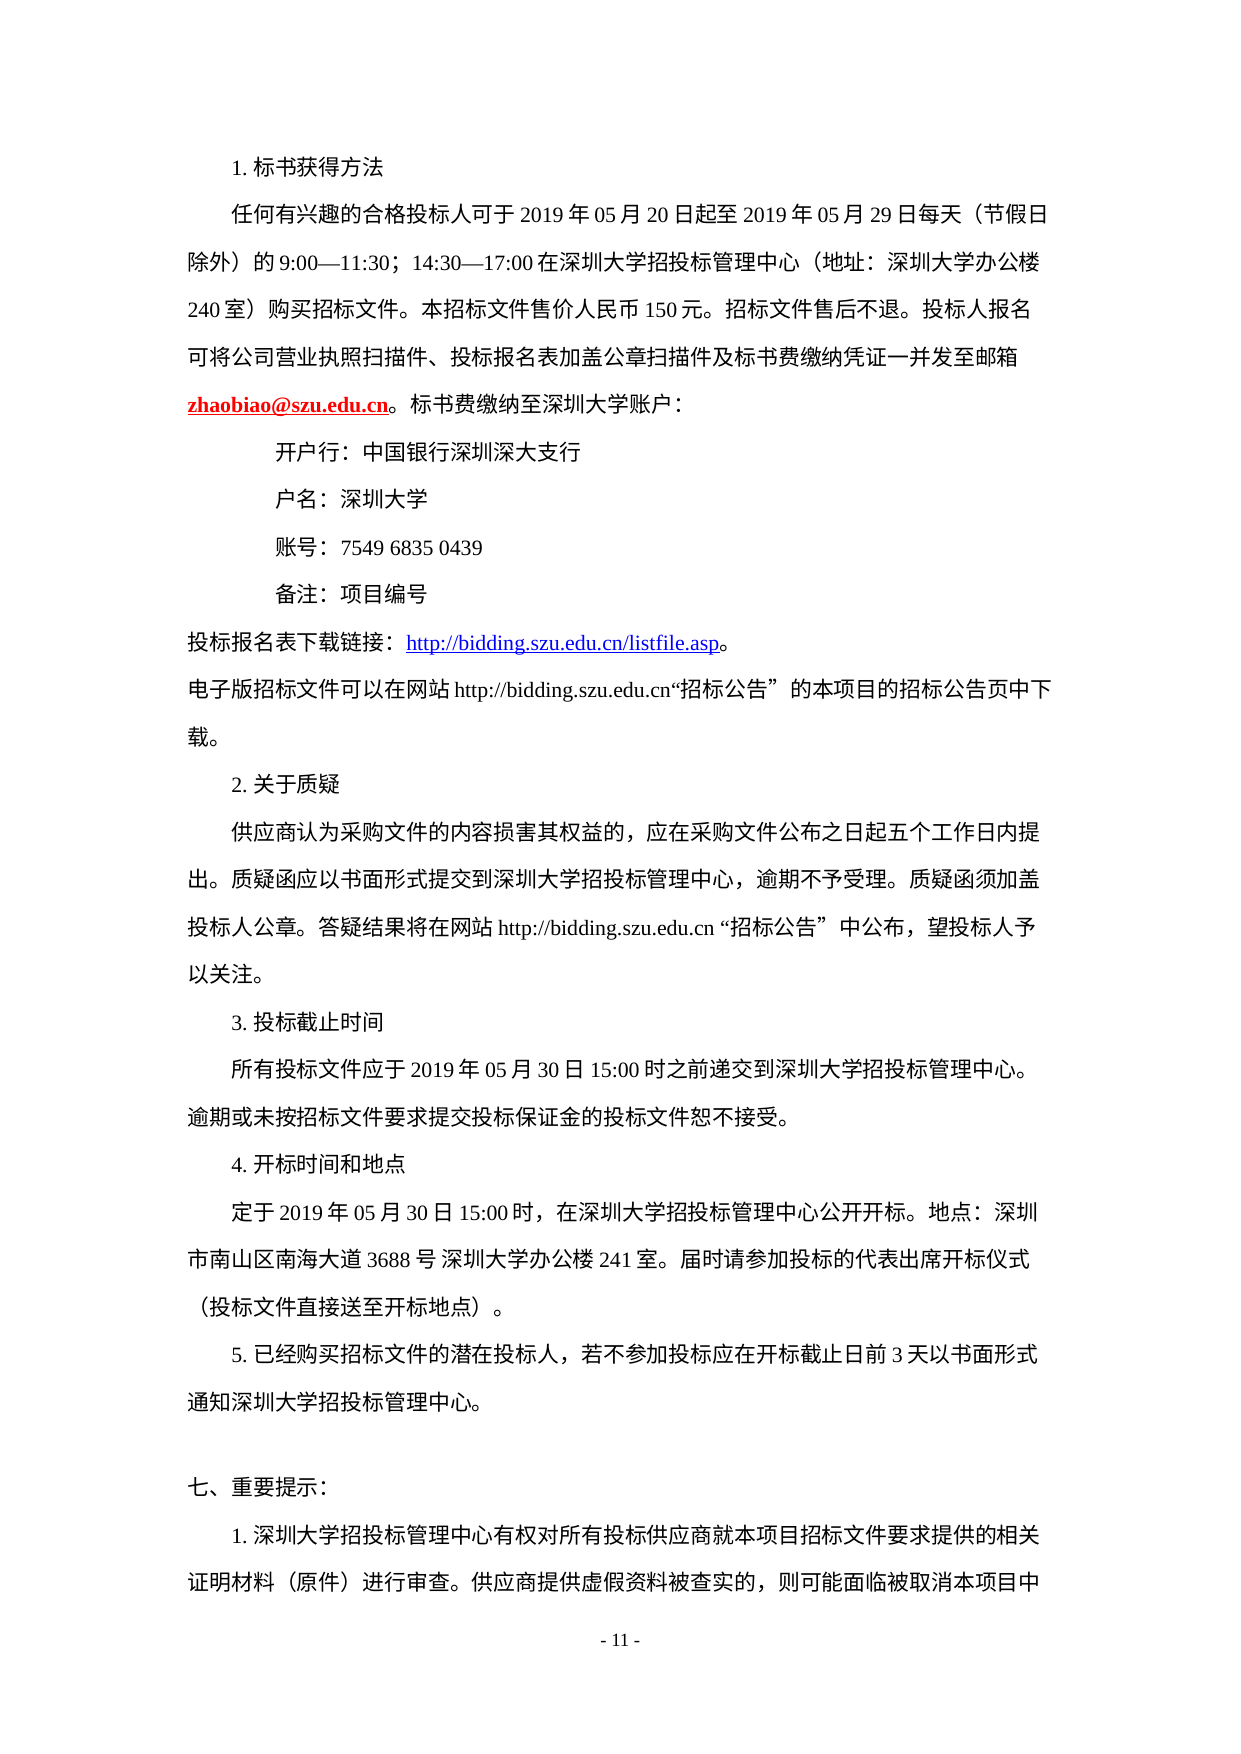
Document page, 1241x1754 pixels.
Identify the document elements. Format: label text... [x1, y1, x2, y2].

text 所有投标文件应于2019年05月30日15:00时之前递交到深圳大学招投标管理中心。逾期或未按招标文件要求提交投标保证金的投标文件恕不接受。 [187, 1052, 1053, 1132]
text 1. 标书获得方法 [187, 150, 1053, 182]
text 4. 开标时间和地点 [187, 1147, 1053, 1179]
text 5. 已经购买招标文件的潜在投标人，若不参加投标应在开标截止日前3天以书面形式通知深圳大学招投标管理中心。 [187, 1337, 1053, 1417]
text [187, 1518, 1053, 1597]
text 3. 投标截止时间 [187, 1005, 1053, 1037]
text 任何有兴趣的合格投标人可于2019年05月20日起至2019年05月29日每天（节假日除外）的9:00—11:30；14:30—17:00在深圳大学招投标管理中心（地址：深圳大学办公楼240室）购买招标文件。本招标文件售价人民币150元。招标文件售后不退。投标人报名可将公司营业执照扫描件、投标报名表加盖公章扫描件及标书费缴纳凭证一并发至邮箱 zhaobiao@szu.edu.cn。标书费缴纳至深圳大学账户： [187, 197, 1053, 419]
text 投标报名表下载链接：http://bidding.szu.edu.cn/listfile.asp。 [187, 625, 1053, 657]
text 备注：项目编号 [187, 577, 1053, 609]
text 定于2019年05月30日15:00时，在深圳大学招投标管理中心公开开标。地点：深圳市南山区南海大道3688号 深圳大学办公楼241室。届时请参加投标的代表出席开标仪式（投标文件直接送至开标地点）。 [187, 1195, 1053, 1322]
text 户名：深圳大学 [187, 482, 1053, 514]
text 账号：7549 6835 0439 [187, 530, 1053, 562]
text 开户行：中国银行深圳深大支行 [187, 435, 1053, 467]
text 七、重要提示： [187, 1470, 1053, 1502]
text 2. 关于质疑 [187, 767, 1053, 799]
text 供应商认为采购文件的内容损害其权益的，应在采购文件公布之日起五个工作日内提出。质疑函应以书面形式提交到深圳大学招投标管理中心，逾期不予受理。质疑函须加盖投标人公章。答疑结果将在网站http://bidding.szu.edu.cn “招标公告”中公布，望投标人予以关注。 [187, 815, 1053, 989]
text 电子版招标文件可以在网站http://bidding.szu.edu.cn“招标公告”的本项目的招标公告页中下载。 [187, 672, 1053, 752]
